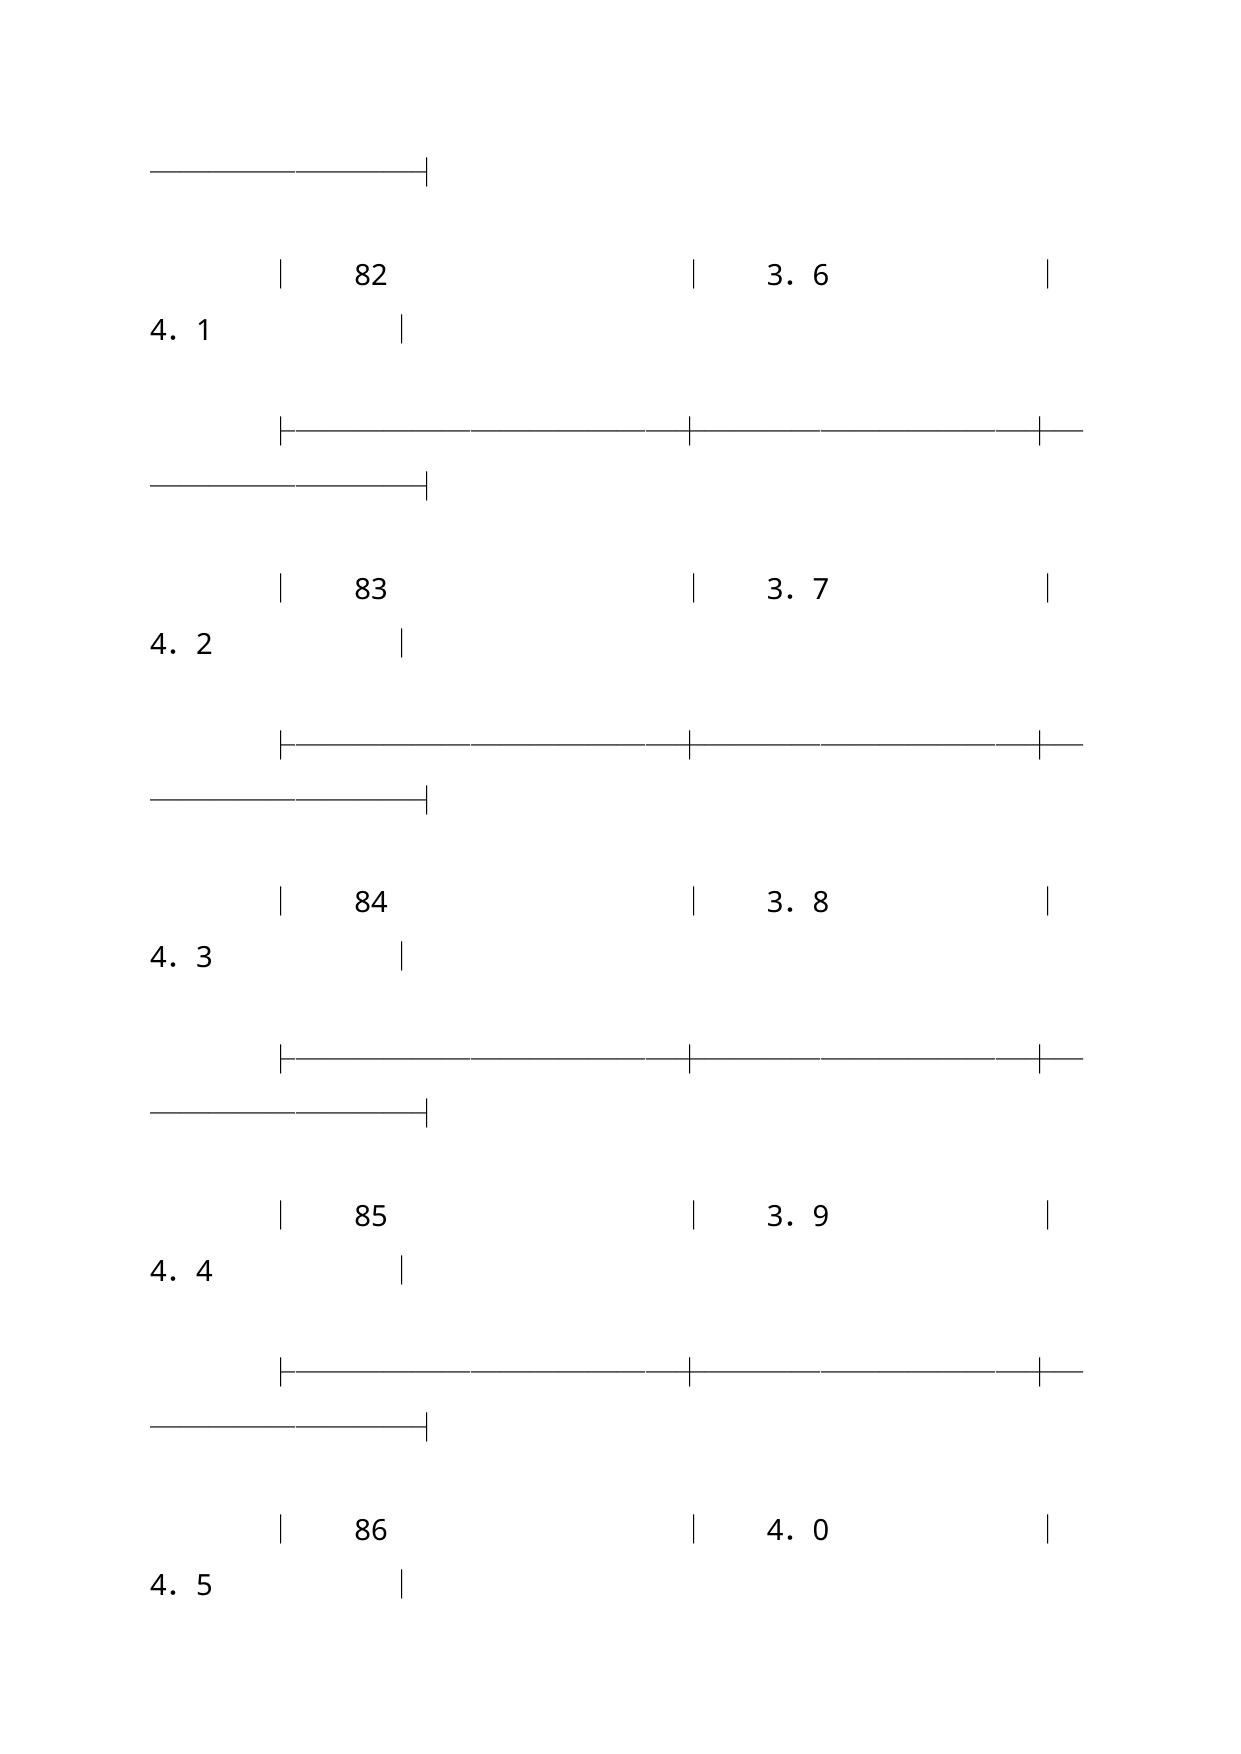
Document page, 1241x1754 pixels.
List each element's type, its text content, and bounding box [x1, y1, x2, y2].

text ├─────────────┼───────────┼──────────┤ [150, 1350, 1090, 1447]
text │ 82 │ 3．6 │ 4．1 │ [150, 252, 1090, 349]
text ├─────────────┼───────────┼──────────┤ [150, 409, 1090, 506]
text ├─────────────┼───────────┼──────────┤ [150, 722, 1090, 819]
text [150, 150, 1090, 192]
text │ 84 │ 3．8 │ 4．3 │ [150, 879, 1090, 976]
text │ 83 │ 3．7 │ 4．2 │ [150, 565, 1090, 663]
text │ 86 │ 4．0 │ 4．5 │ [150, 1506, 1090, 1604]
text ├─────────────┼───────────┼──────────┤ [150, 1036, 1090, 1133]
text │ 85 │ 3．9 │ 4．4 │ [150, 1193, 1090, 1290]
